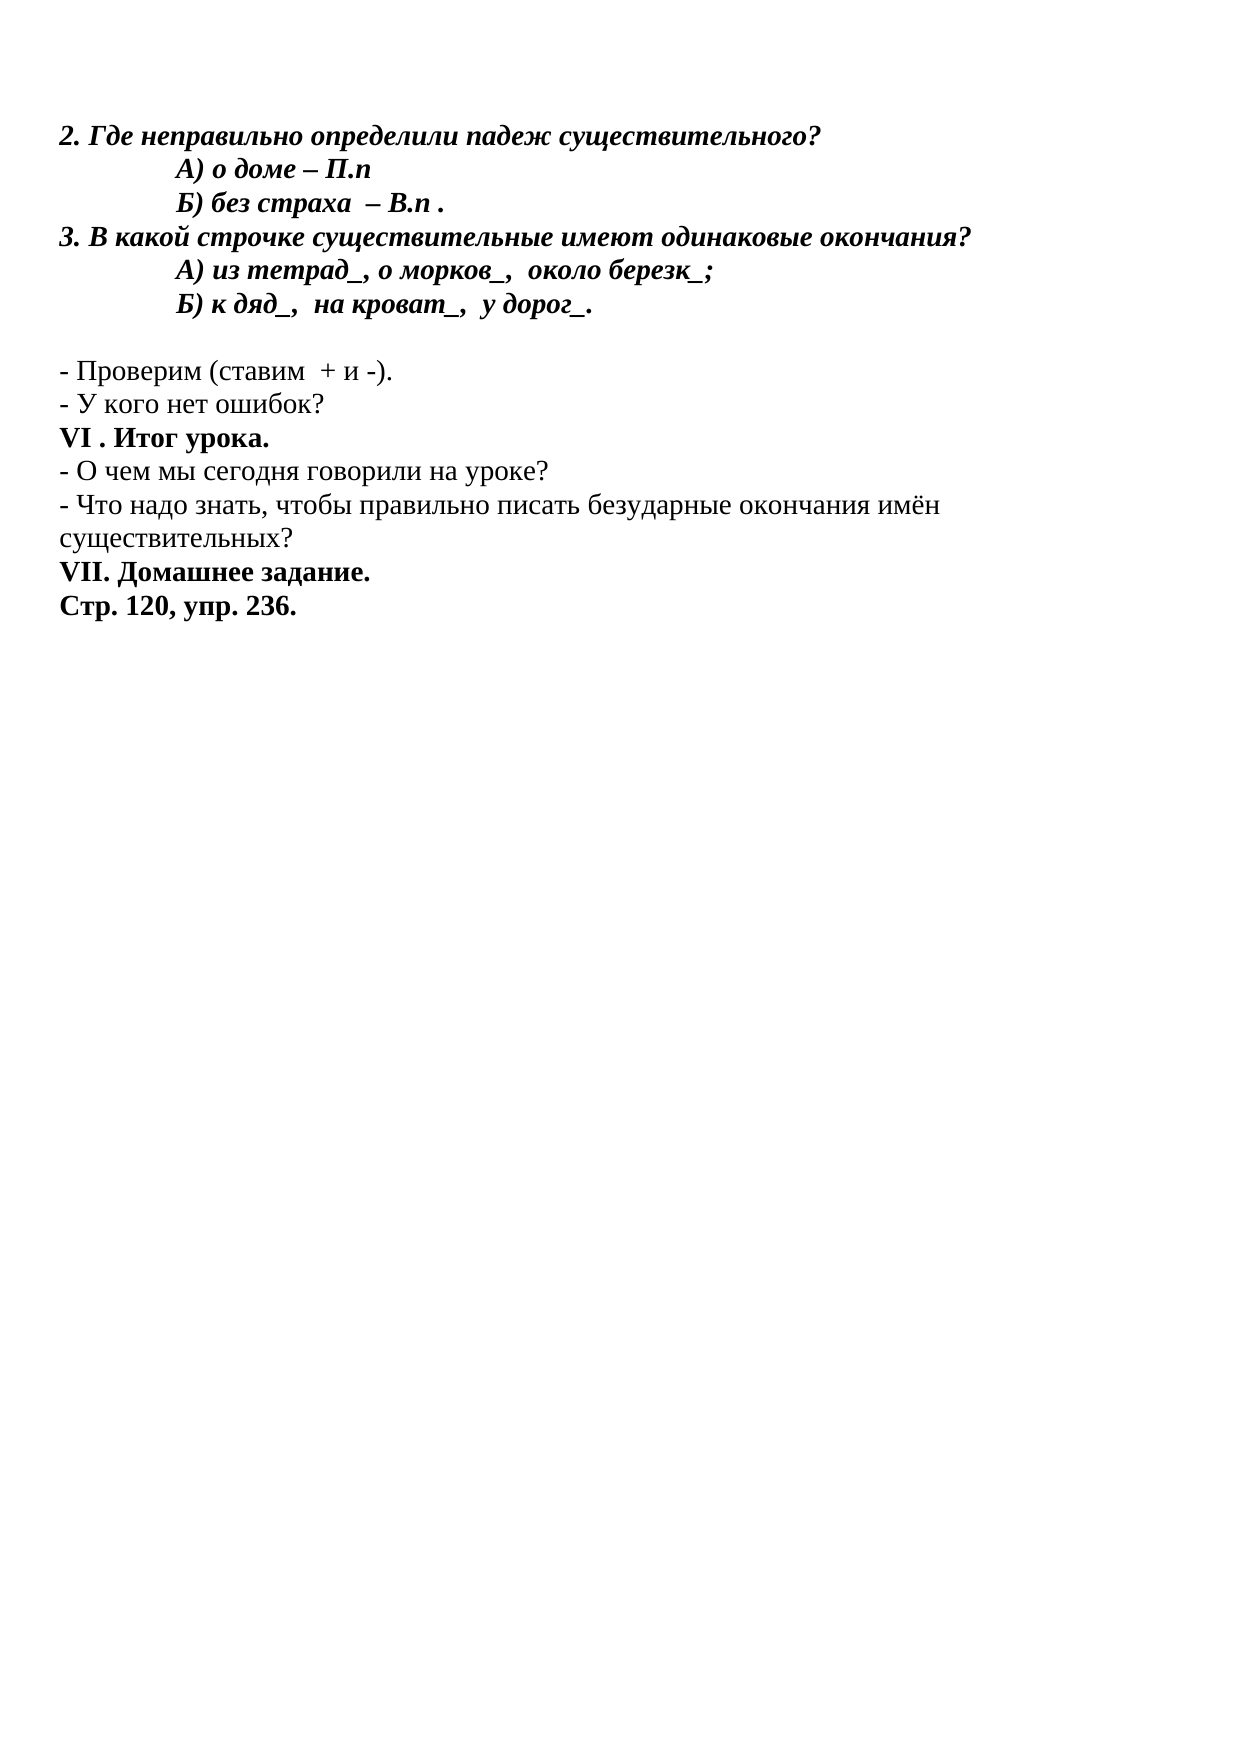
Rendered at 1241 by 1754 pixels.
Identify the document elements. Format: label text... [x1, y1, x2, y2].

text 3. В какой строчке существительные имеют одинаковые окончания? [59, 219, 1152, 252]
text Стр. 120, упр. 236. [59, 588, 1152, 621]
text А) из тетрад_, о морков_, около березк_; [59, 252, 1152, 286]
text - Проверим (ставим + и -). [59, 353, 1152, 386]
text - Что надо знать, чтобы правильно писать безударные окончания имён существительных? [59, 487, 1152, 554]
text 2. Где неправильно определили падеж существительного? [59, 118, 1152, 152]
text Б) без страха – В.п . [59, 185, 1152, 219]
text - У кого нет ошибок? [59, 386, 1152, 420]
text А) о доме – П.п [59, 152, 1152, 185]
text VII. Домашнее задание. [59, 554, 1152, 588]
text VI . Итог урока. [59, 420, 1152, 453]
text - О чем мы сегодня говорили на уроке? [59, 453, 1152, 487]
text Б) к дяд_, на кроват_, у дорог_. [59, 286, 1152, 319]
